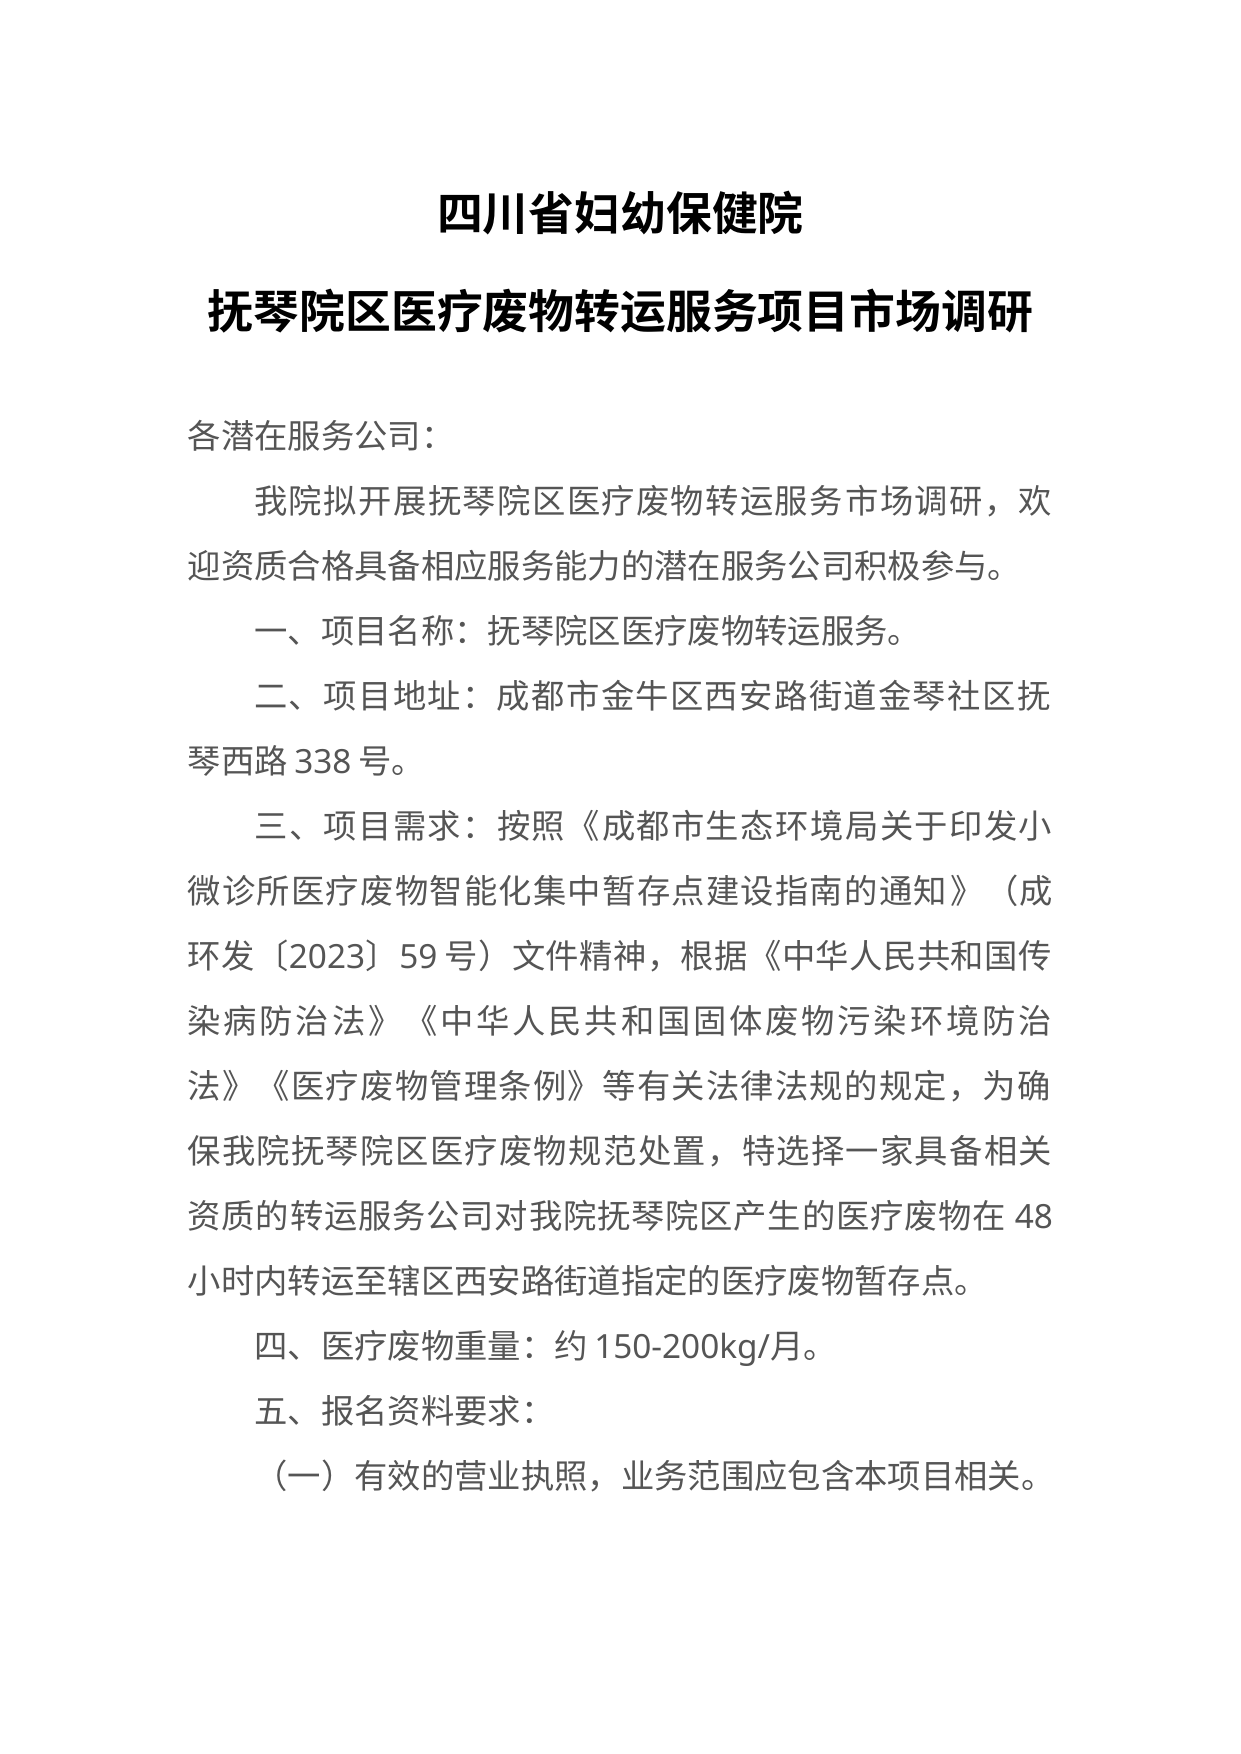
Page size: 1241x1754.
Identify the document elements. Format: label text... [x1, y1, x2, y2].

text （一）有效的营业执照，业务范围应包含本项目相关。 [187, 1442, 1053, 1507]
text 二、项目地址：成都市金牛区西安路街道金琴社区抚琴西路338号。 [187, 662, 1053, 792]
text 四、医疗废物重量：约150-200kg/月。 [187, 1312, 1053, 1377]
text 四川省妇幼保健院 [187, 162, 1053, 259]
text 抚琴院区医疗废物转运服务项目市场调研 [187, 259, 1053, 357]
text 各潜在服务公司： [187, 402, 1053, 467]
text 五、报名资料要求： [187, 1377, 1053, 1442]
text 我院拟开展抚琴院区医疗废物转运服务市场调研，欢迎资质合格具备相应服务能力的潜在服务公司积极参与。 [187, 467, 1053, 597]
text 一、项目名称：抚琴院区医疗废物转运服务。 [187, 597, 1053, 662]
text 三、项目需求：按照《成都市生态环境局关于印发小微诊所医疗废物智能化集中暂存点建设指南的通知》（成环发〔2023〕59号）文件精神，根据《中华人民共和国传染病防治法》《中华人民共和国固体废物污染环境防治法》《医疗废物管理条例》等有关法律法规的规定，为确保我院抚琴院区医疗废物规范处置，特选择一家具备相关资质的转运服务公司对我院抚琴院区产生的医疗废物在48小时内转运至辖区西安路街道指定的医疗废物暂存点。 [187, 792, 1053, 1312]
